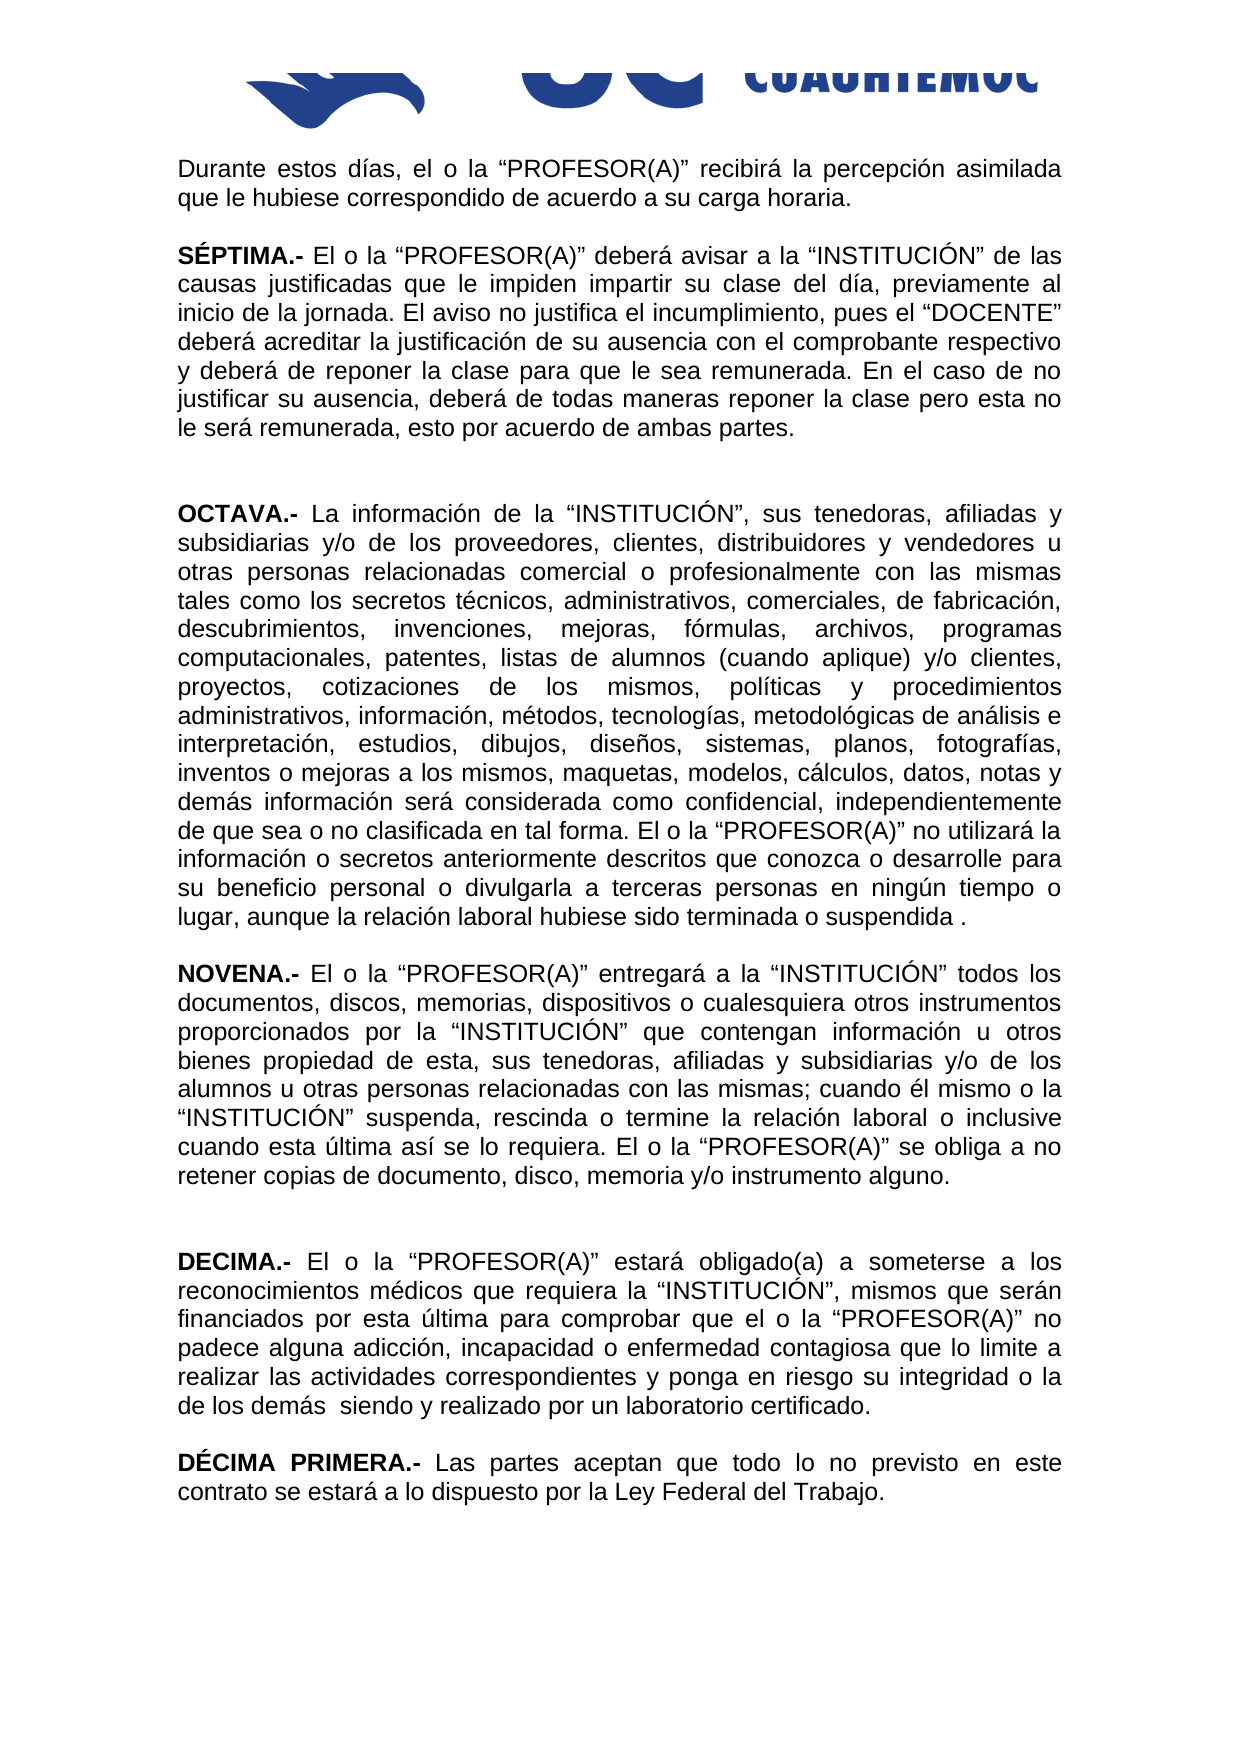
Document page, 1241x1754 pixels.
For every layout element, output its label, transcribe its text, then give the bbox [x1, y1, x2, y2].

picture [177, 73, 1063, 139]
text DECIMA.- El o la “PROFESOR(A)” estará obligado(a) a someterse a los reconocimientos médicos que requiera la “INSTITUCIÓN”, mismos que serán financiados por esta última para comprobar que el o la “PROFESOR(A)” no padece alguna adicción, incapacidad o enfermedad contagiosa que lo limite a realizar las actividades correspondientes y ponga en riesgo su integridad o la de los demás siendo y realizado por un laboratorio certificado. [177, 1247, 1063, 1419]
text SÉPTIMA.- El o la “PROFESOR(A)” deberá avisar a la “INSTITUCIÓN” de las causas justificadas que le impiden impartir su clase del día, previamente al inicio de la jornada. El aviso no justifica el incumplimiento, pues el “DOCENTE” deberá acreditar la justificación de su ausencia con el comprobante respectivo y deberá de reponer la clase para que le sea remunerada. En el caso de no justificar su ausencia, deberá de todas maneras reponer la clase pero esta no le será remunerada, esto por acuerdo de ambas partes. [177, 241, 1063, 442]
text NOVENA.- El o la “PROFESOR(A)” entregará a la “INSTITUCIÓN” todos los documentos, discos, memorias, dispositivos o cualesquiera otros instrumentos proporcionados por la “INSTITUCIÓN” que contengan información u otros bienes propiedad de esta, sus tenedoras, afiliadas y subsidiarias y/o de los alumnos u otras personas relacionadas con las mismas; cuando él mismo o la “INSTITUCIÓN” suspenda, rescinda o termine la relación laboral o inclusive cuando esta última así se lo requiera. El o la “PROFESOR(A)” se obliga a no retener copias de documento, disco, memoria y/o instrumento alguno. [177, 959, 1063, 1189]
text DÉCIMA PRIMERA.- Las partes aceptan que todo lo no previsto en este contrato se estará a lo dispuesto por la Ley Federal del Trabajo. [177, 1448, 1063, 1506]
text OCTAVA.- La información de la “INSTITUCIÓN”, sus tenedoras, afiliadas y subsidiarias y/o de los proveedores, clientes, distribuidores y vendedores u otras personas relacionadas comercial o profesionalmente con las mismas tales como los secretos técnicos, administrativos, comerciales, de fabricación, descubrimientos, invenciones, mejoras, fórmulas, archivos, programas computacionales, patentes, listas de alumnos (cuando aplique) y/o clientes, proyectos, cotizaciones de los mismos, políticas y procedimientos administrativos, información, métodos, tecnologías, metodológicas de análisis e interpretación, estudios, dibujos, diseños, sistemas, planos, fotografías, inventos o mejoras a los mismos, maquetas, modelos, cálculos, datos, notas y demás información será considerada como confidencial, independientemente de que sea o no clasificada en tal forma. El o la “PROFESOR(A)” no utilizará la información o secretos anteriormente descritos que conozca o desarrolle para su beneficio personal o divulgarla a terceras personas en ningún tiempo o lugar, aunque la relación laboral hubiese sido terminada o suspendida . [177, 499, 1063, 931]
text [177, 154, 1063, 212]
